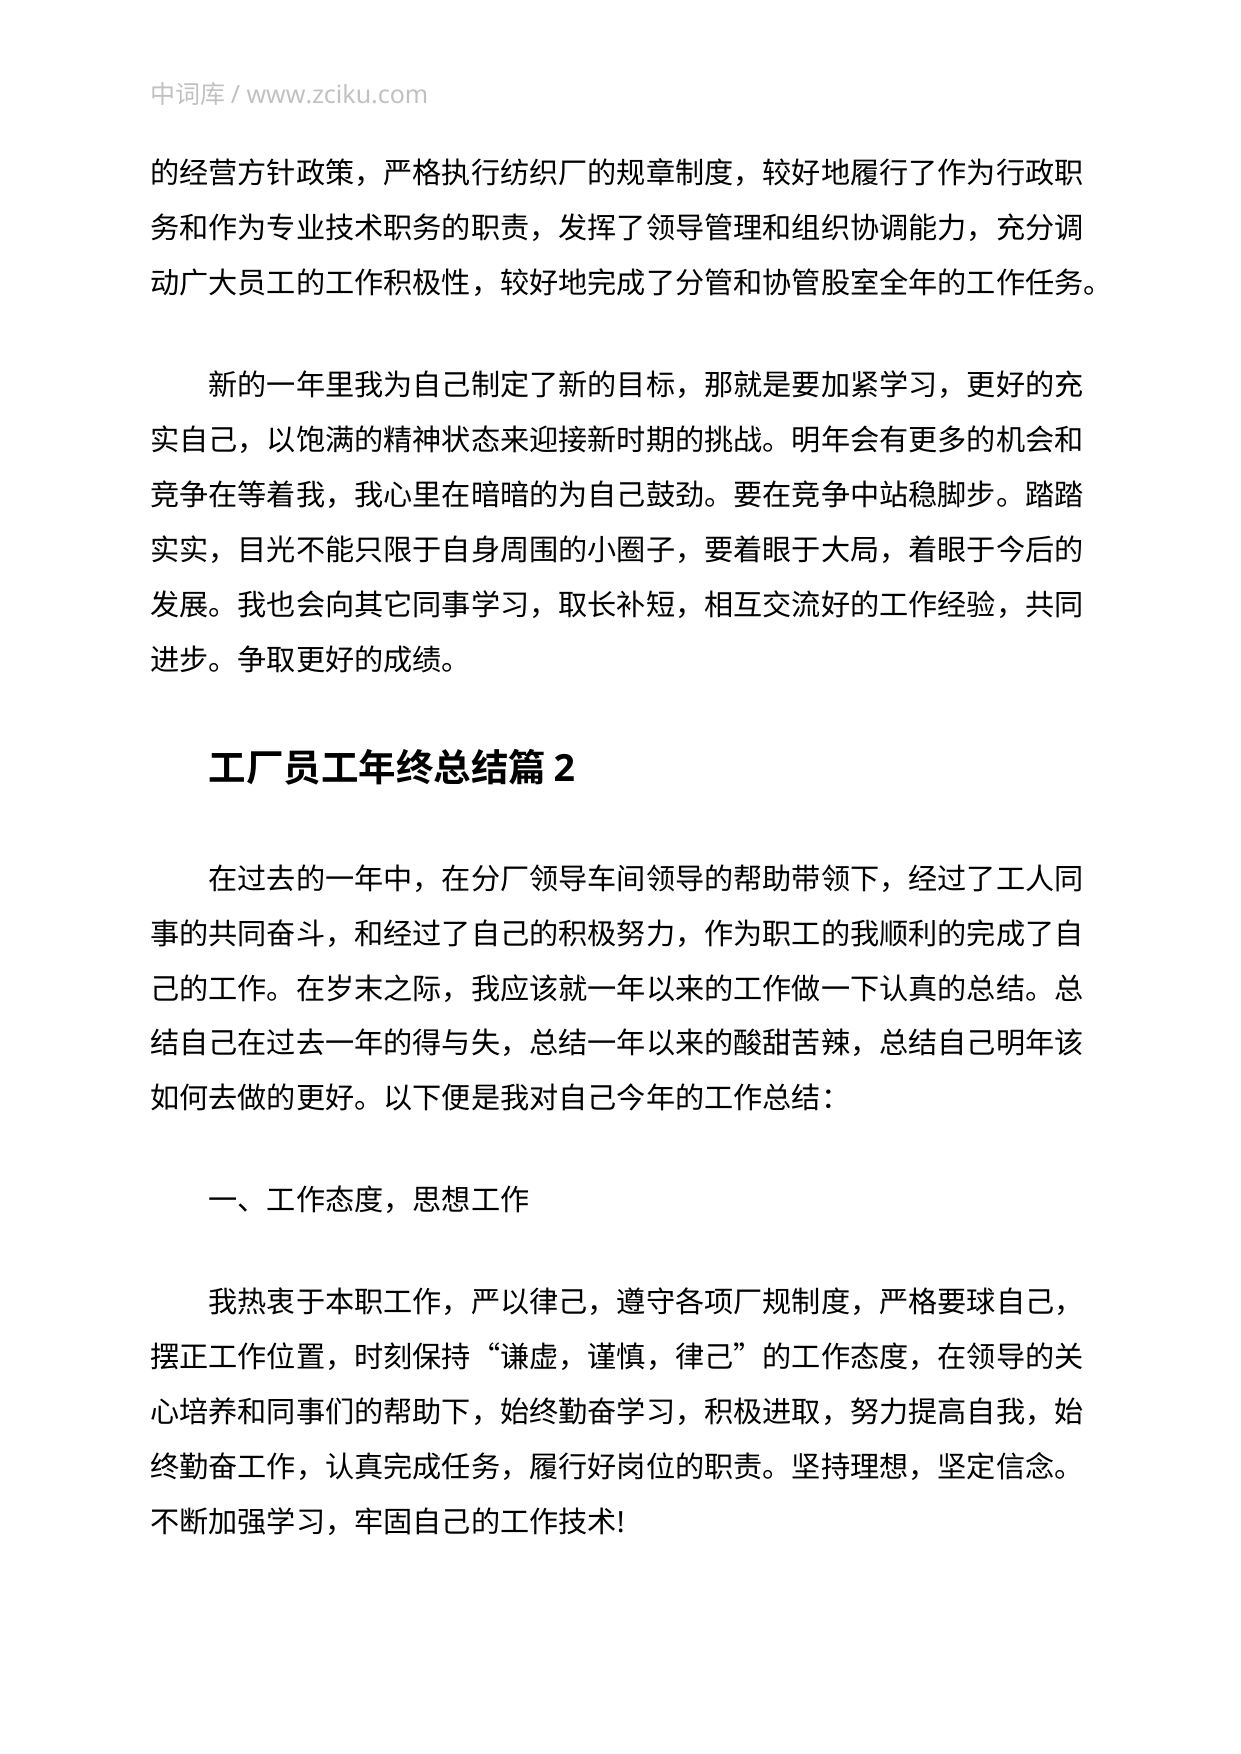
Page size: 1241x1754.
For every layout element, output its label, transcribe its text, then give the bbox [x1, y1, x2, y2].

text 在过去的一年中，在分厂领导车间领导的帮助带领下，经过了工人同事的共同奋斗，和经过了自己的积极努力，作为职工的我顺利的完成了自己的工作。在岁末之际，我应该就一年以来的工作做一下认真的总结。总结自己在过去一年的得与失，总结一年以来的酸甜苦辣，总结自己明年该如何去做的更好。以下便是我对自己今年的工作总结： [150, 855, 1090, 1117]
text 我热衷于本职工作，严以律己，遵守各项厂规制度，严格要球自己，摆正工作位置，时刻保持“谦虚，谨慎，律己”的工作态度，在领导的关心培养和同事们的帮助下，始终勤奋学习，积极进取，努力提高自我，始终勤奋工作，认真完成任务，履行好岗位的职责。坚持理想，坚定信念。不断加强学习，牢固自己的工作技术! [150, 1278, 1090, 1541]
text 新的一年里我为自己制定了新的目标，那就是要加紧学习，更好的充实自己，以饱满的精神状态来迎接新时期的挑战。明年会有更多的机会和竞争在等着我，我心里在暗暗的为自己鼓劲。要在竞争中站稳脚步。踏踏实实，目光不能只限于自身周围的小圈子，要着眼于大局，着眼于今后的发展。我也会向其它同事学习，取长补短，相互交流好的工作经验，共同进步。争取更好的成绩。 [150, 362, 1090, 678]
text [150, 150, 1090, 302]
text 工厂员工年终总结篇2 [150, 738, 1090, 792]
text 一、工作态度，思想工作 [150, 1177, 1090, 1219]
